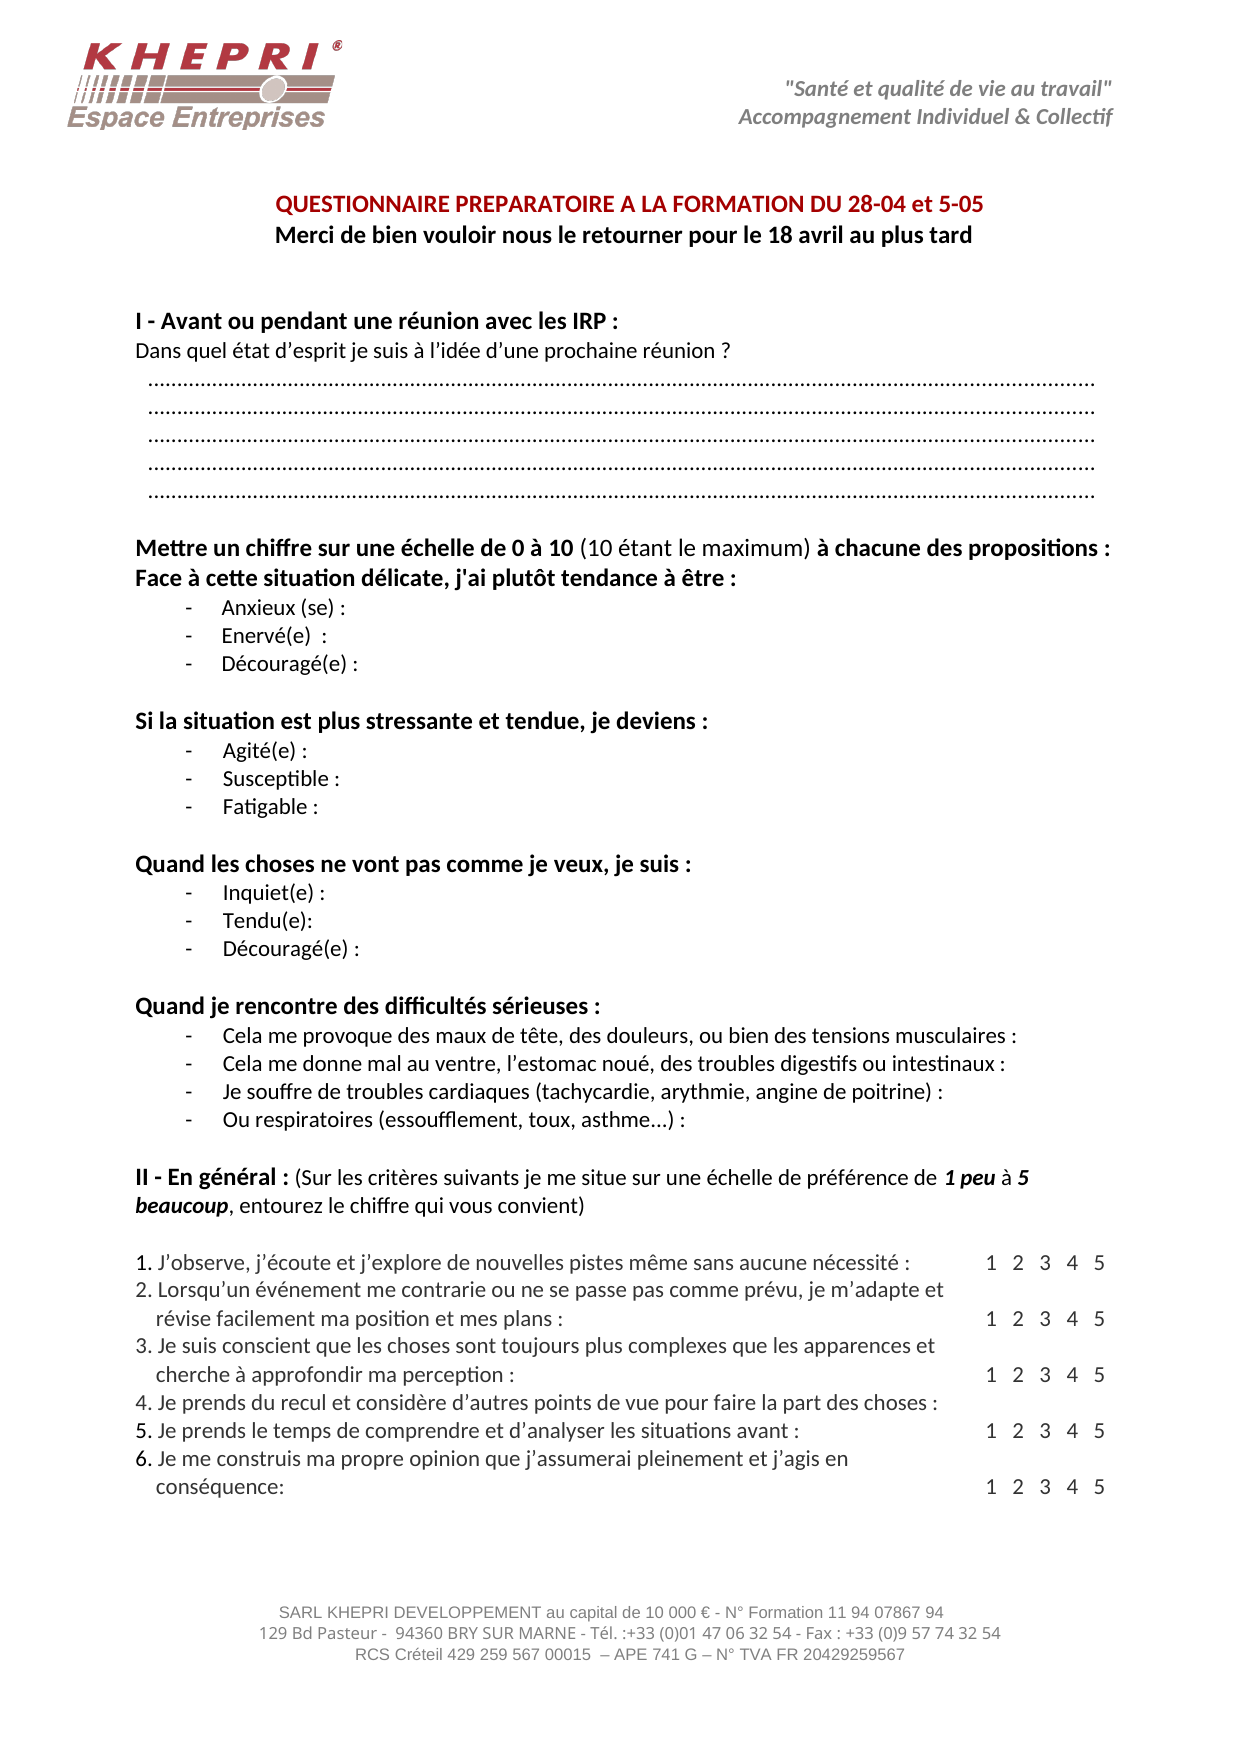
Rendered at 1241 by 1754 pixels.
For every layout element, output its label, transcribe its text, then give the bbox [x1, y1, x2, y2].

list Agité(e) : [185, 736, 1112, 764]
list 5. Je prends le temps de comprendre et d’analyser les situations avant : 1 2 3 4 5 6. Je me construis ma propre opinion que j’assumerai pleinement et j’agis en [135, 1416, 1130, 1472]
list Je souffre de troubles cardiaques (tachycardie, arythmie, angine de poitrine) : [185, 1077, 1112, 1105]
text QUESTIONNAIRE PREPARATOIRE A LA FORMATION DU 28-04 et 5-05 [148, 188, 1112, 219]
list Tendu(e): [185, 906, 1112, 934]
list conséquence: 1 2 3 4 5 [985, 1472, 1130, 1500]
list Découragé(e) : [185, 934, 1112, 962]
list Anxieux (se) : [135, 593, 1112, 621]
list Face à cette situation délicate, j'ai plutôt tendance à être : [135, 563, 1112, 593]
list Enervé(e) : [135, 621, 1112, 649]
list Inquiet(e) : [185, 878, 1112, 906]
list Cela me provoque des maux de tête, des douleurs, ou bien des tensions musculaires : [185, 1021, 1112, 1049]
list 4. Je prends du recul et considère d’autres points de vue pour faire la part des choses : [135, 1388, 1112, 1416]
list Cela me donne mal au ventre, l’estomac noué, des troubles digestifs ou intestinaux : [185, 1049, 1112, 1077]
list Ou respiratoires (essoufflement, toux, asthme...) : [185, 1105, 1112, 1133]
list Dans quel état d’esprit je suis à l’idée d’une prochaine réunion ? [135, 336, 1112, 364]
list Découragé(e) : [135, 649, 1112, 677]
list Quand les choses ne vont pas comme je veux, je suis : [135, 848, 1112, 878]
text I - Avant ou pendant une réunion avec les IRP : [135, 305, 1112, 336]
list Susceptible : [185, 764, 1112, 792]
list 3. Je suis conscient que les choses sont toujours plus complexes que les apparences et cherche à approfondir ma perception : 1 2 3 4 5 [135, 1332, 1112, 1388]
list Quand je rencontre des difficultés sérieuses : [135, 990, 1112, 1021]
picture [67, 40, 343, 130]
list Si la situation est plus stressante et tendue, je deviens : [135, 705, 1112, 736]
list 1. J’observe, j’écoute et j’explore de nouvelles pistes même sans aucune nécessité : 1 2 3 4 5 2. Lorsqu’un événement me contrarie ou ne se passe pas comme prévu, je m’adapte et révise facilement ma position et mes plans : 1 2 3 4 5 [135, 1219, 1112, 1332]
text Merci de bien vouloir nous le retourner pour le 18 avril au plus tard [135, 219, 1112, 249]
list II - En général : (Sur les critères suivants je me situe sur une échelle de préférence de 1 peu à 5 beaucoup, entourez le chiffre qui vous convient) [135, 1161, 1112, 1219]
list Mettre un chiffre sur une échelle de 0 à 10 (10 étant le maximum) à chacune des propositions : [135, 532, 1112, 563]
list Fatigable : [185, 792, 1112, 820]
